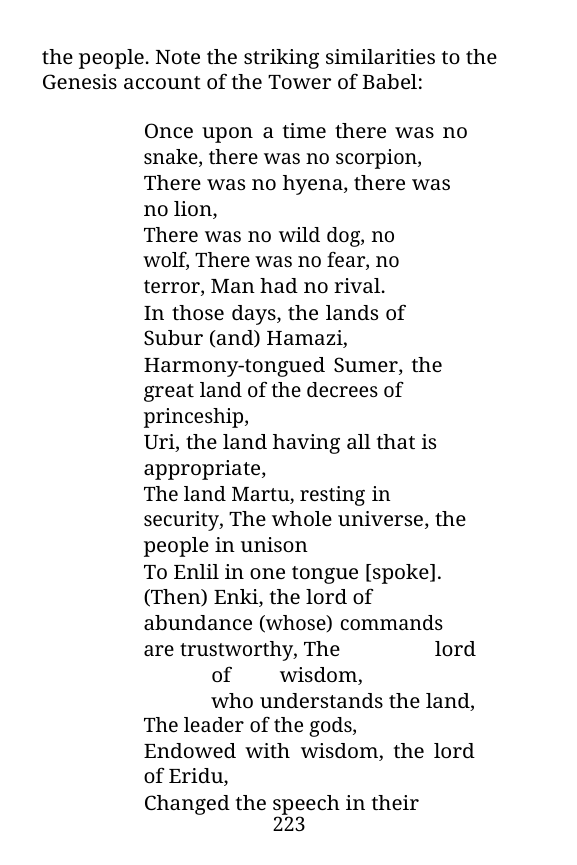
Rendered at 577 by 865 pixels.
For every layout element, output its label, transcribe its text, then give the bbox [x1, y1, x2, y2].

text To Enlil in one tongue [spoke]. (Then) Enki, the lord of abundance (whose) commands are trustworthy, The lord of wisdom, who understands the land, [143, 559, 477, 714]
text The leader of the gods, [143, 714, 553, 737]
text Harmony-tongued Sumer, the great land of the decrees of princeship, [143, 351, 475, 429]
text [143, 789, 476, 815]
text Once upon a time there was no snake, there was no scorpion, [143, 118, 468, 170]
text There was no wild dog, no wolf, There was no fear, no terror, Man had no rival. [143, 222, 426, 299]
text The land Martu, resting in security, The whole universe, the people in unison [143, 481, 468, 559]
text In those days, the lands of Subur (and) Hamazi, [143, 299, 468, 351]
text the people. Note the striking similarities to the Genesis account of the Tower of Babel: [42, 44, 540, 96]
text There was no hyena, there was no lion, [143, 170, 468, 222]
text Endowed with wisdom, the lord of Eridu, [143, 738, 476, 789]
text Uri, the land having all that is appropriate, [143, 429, 468, 481]
